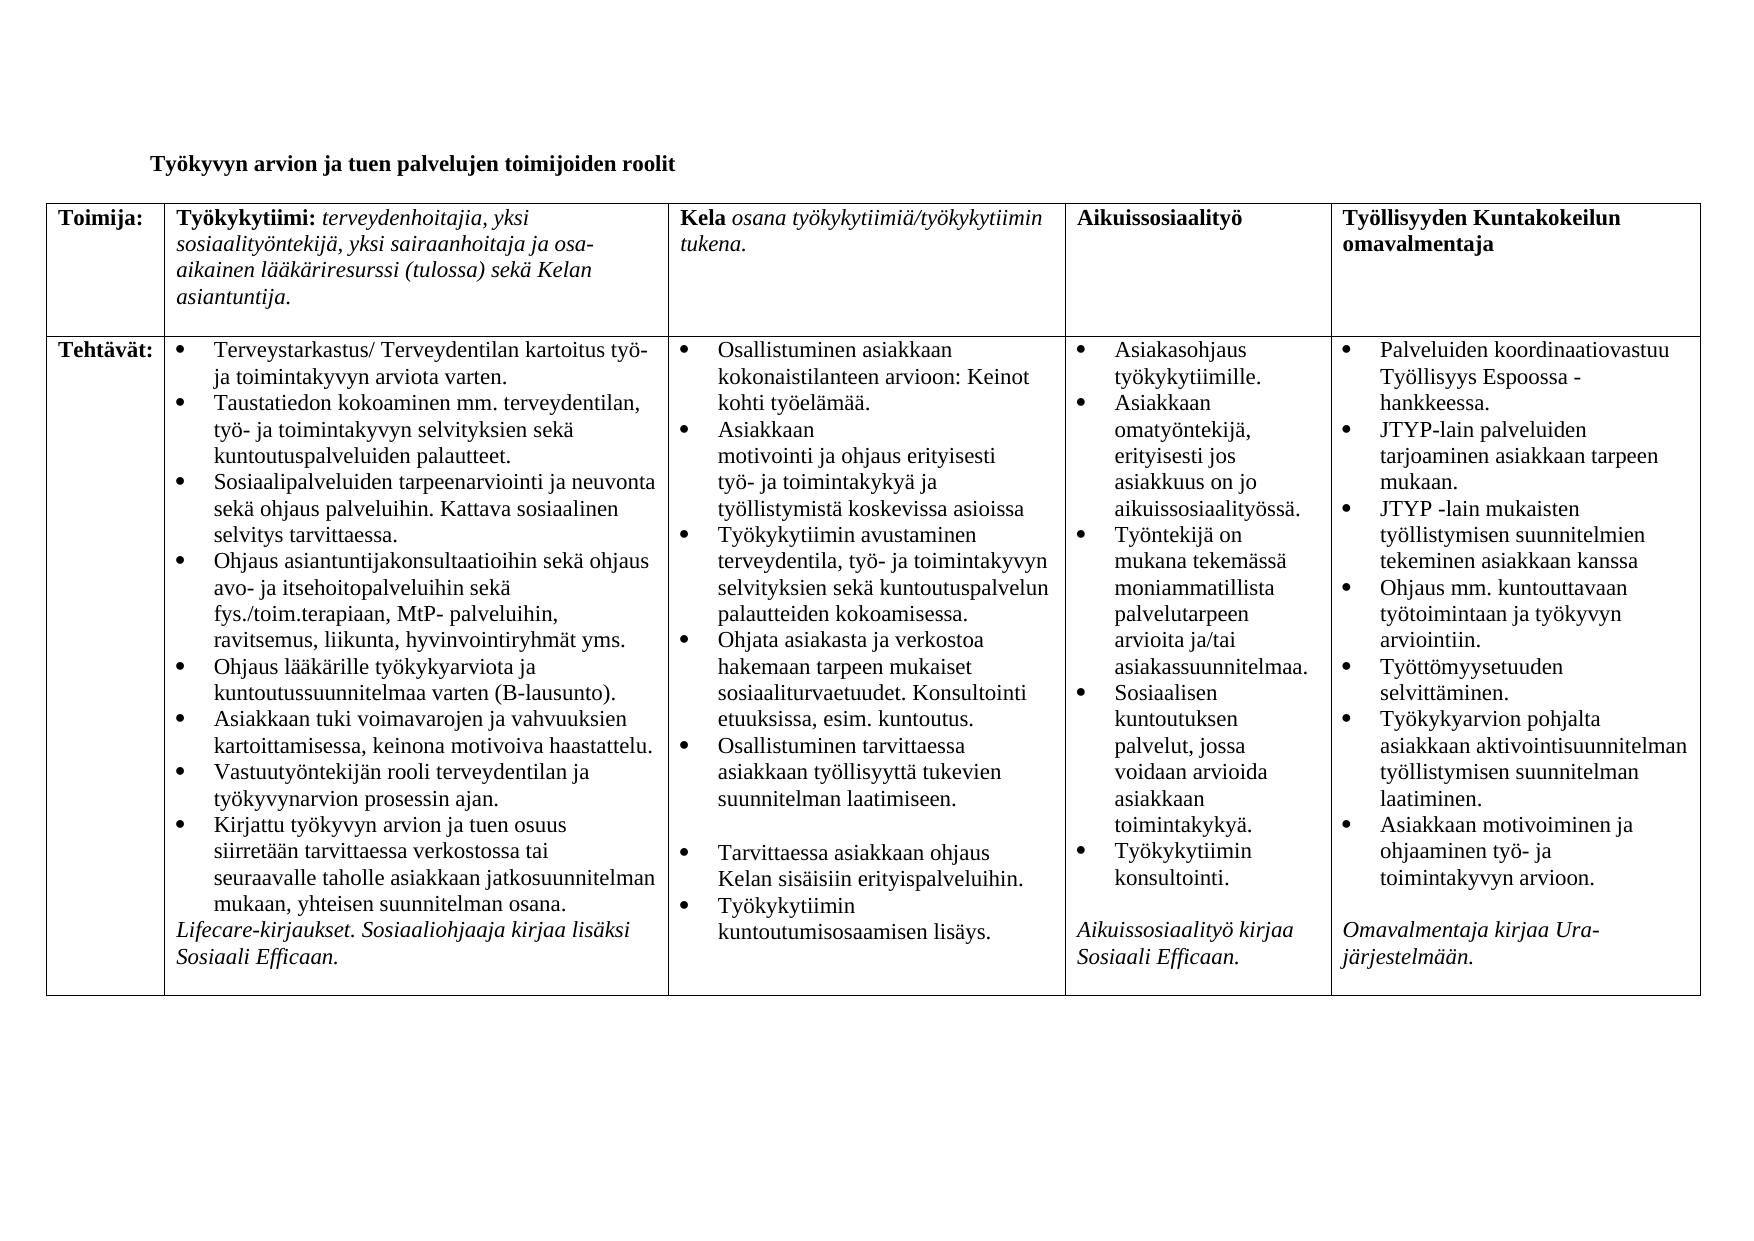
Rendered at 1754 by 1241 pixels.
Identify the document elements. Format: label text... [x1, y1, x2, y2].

table_cell Terveystarkastus/ Terveydentilan kartoitus työ- ja toimintakyvyn arviota varten. Taustatiedon kokoaminen mm. terveydentilan, työ- ja toimintakyvyn selvityksien sekä kuntoutuspalveluiden palautteet. Sosiaalipalveluiden tarpeenarviointi ja neuvonta sekä ohjaus palveluihin. Kattava sosiaalinen selvitys tarvittaessa. Ohjaus asiantuntijakonsultaatioihin sekä ohjaus avo- ja itsehoitopalveluihin sekä fys./toim.terapiaan, MtP- palveluihin, ravitsemus, liikunta, hyvinvointiryhmät yms. Ohjaus lääkärille työkykyarviota ja kuntoutussuunnitelmaa varten (B-lausunto). Asiakkaan tuki voimavarojen ja vahvuuksien kartoittamisessa, keinona motivoiva haastattelu. Vastuutyöntekijän rooli terveydentilan ja työkyvynarvion prosessin ajan. Kirjattu työkyvyn arvion ja tuen osuus siirretään tarvittaessa verkostossa tai seuraavalle taholle asiakkaan jatkosuunnitelman mukaan, yhteisen suunnitelman osana. Lifecare-kirjaukset. Sosiaaliohjaaja kirjaa lisäksi Sosiaali Efficaan. [165, 337, 668, 995]
table_header Työkykytiimi: terveydenhoitajia, yksi sosiaalityöntekijä, yksi sairaanhoitaja ja osa-aikainen lääkäriresurssi (tulossa) sekä Kelan asiantuntija. [165, 204, 668, 336]
table_cell Tehtävät: [47, 337, 164, 995]
table_header Työllisyyden Kuntakokeilun omavalmentaja [1332, 204, 1700, 336]
table_cell Osallistuminen asiakkaan kokonaistilanteen arvioon: Keinot kohti työelämää. Asiakkaan motivointi ja ohjaus erityisesti työ- ja toimintakykyä ja työllistymistä koskevissa asioissa Työkykytiimin avustaminen terveydentila, työ- ja toimintakyvyn selvityksien sekä kuntoutuspalvelun palautteiden kokoamisessa. Ohjata asiakasta ja verkostoa hakemaan tarpeen mukaiset sosiaaliturvaetuudet. Konsultointi etuuksissa, esim. kuntoutus. Osallistuminen tarvittaessa asiakkaan työllisyyttä tukevien suunnitelman laatimiseen. Tarvittaessa asiakkaan ohjaus Kelan sisäisiin erityispalveluihin. Työkykytiimin kuntoutumisosaamisen lisäys. [669, 337, 1065, 995]
table_cell Palveluiden koordinaatiovastuu Työllisyys Espoossa -hankkeessa. JTYP-lain palveluiden tarjoaminen asiakkaan tarpeen mukaan. JTYP -lain mukaisten työllistymisen suunnitelmien tekeminen asiakkaan kanssa Ohjaus mm. kuntouttavaan työtoimintaan ja työkyvyn arviointiin. Työttömyysetuuden selvittäminen. Työkykyarvion pohjalta asiakkaan aktivointisuunnitelman työllistymisen suunnitelman laatiminen. Asiakkaan motivoiminen ja ohjaaminen työ- ja toimintakyvyn arvioon. Omavalmentaja kirjaa Ura-järjestelmään. [1332, 337, 1700, 995]
table_header Aikuissosiaalityö [1066, 204, 1331, 336]
text Työkyvyn arvion ja tuen palvelujen toimijoiden roolit [150, 150, 1604, 176]
table_header Toimija: [47, 204, 164, 336]
table_cell Asiakasohjaus työkykytiimille. Asiakkaan omatyöntekijä, erityisesti jos asiakkuus on jo aikuissosiaalityössä. Työntekijä on mukana tekemässä moniammatillista palvelutarpeen arvioita ja/tai asiakassuunnitelmaa. Sosiaalisen kuntoutuksen palvelut, jossa voidaan arvioida asiakkaan toimintakykyä. Työkykytiimin konsultointi. Aikuissosiaalityö kirjaa Sosiaali Efficaan. [1066, 337, 1331, 995]
table_header Kela osana työkykytiimiä/työkykytiimin tukena. [669, 204, 1065, 336]
